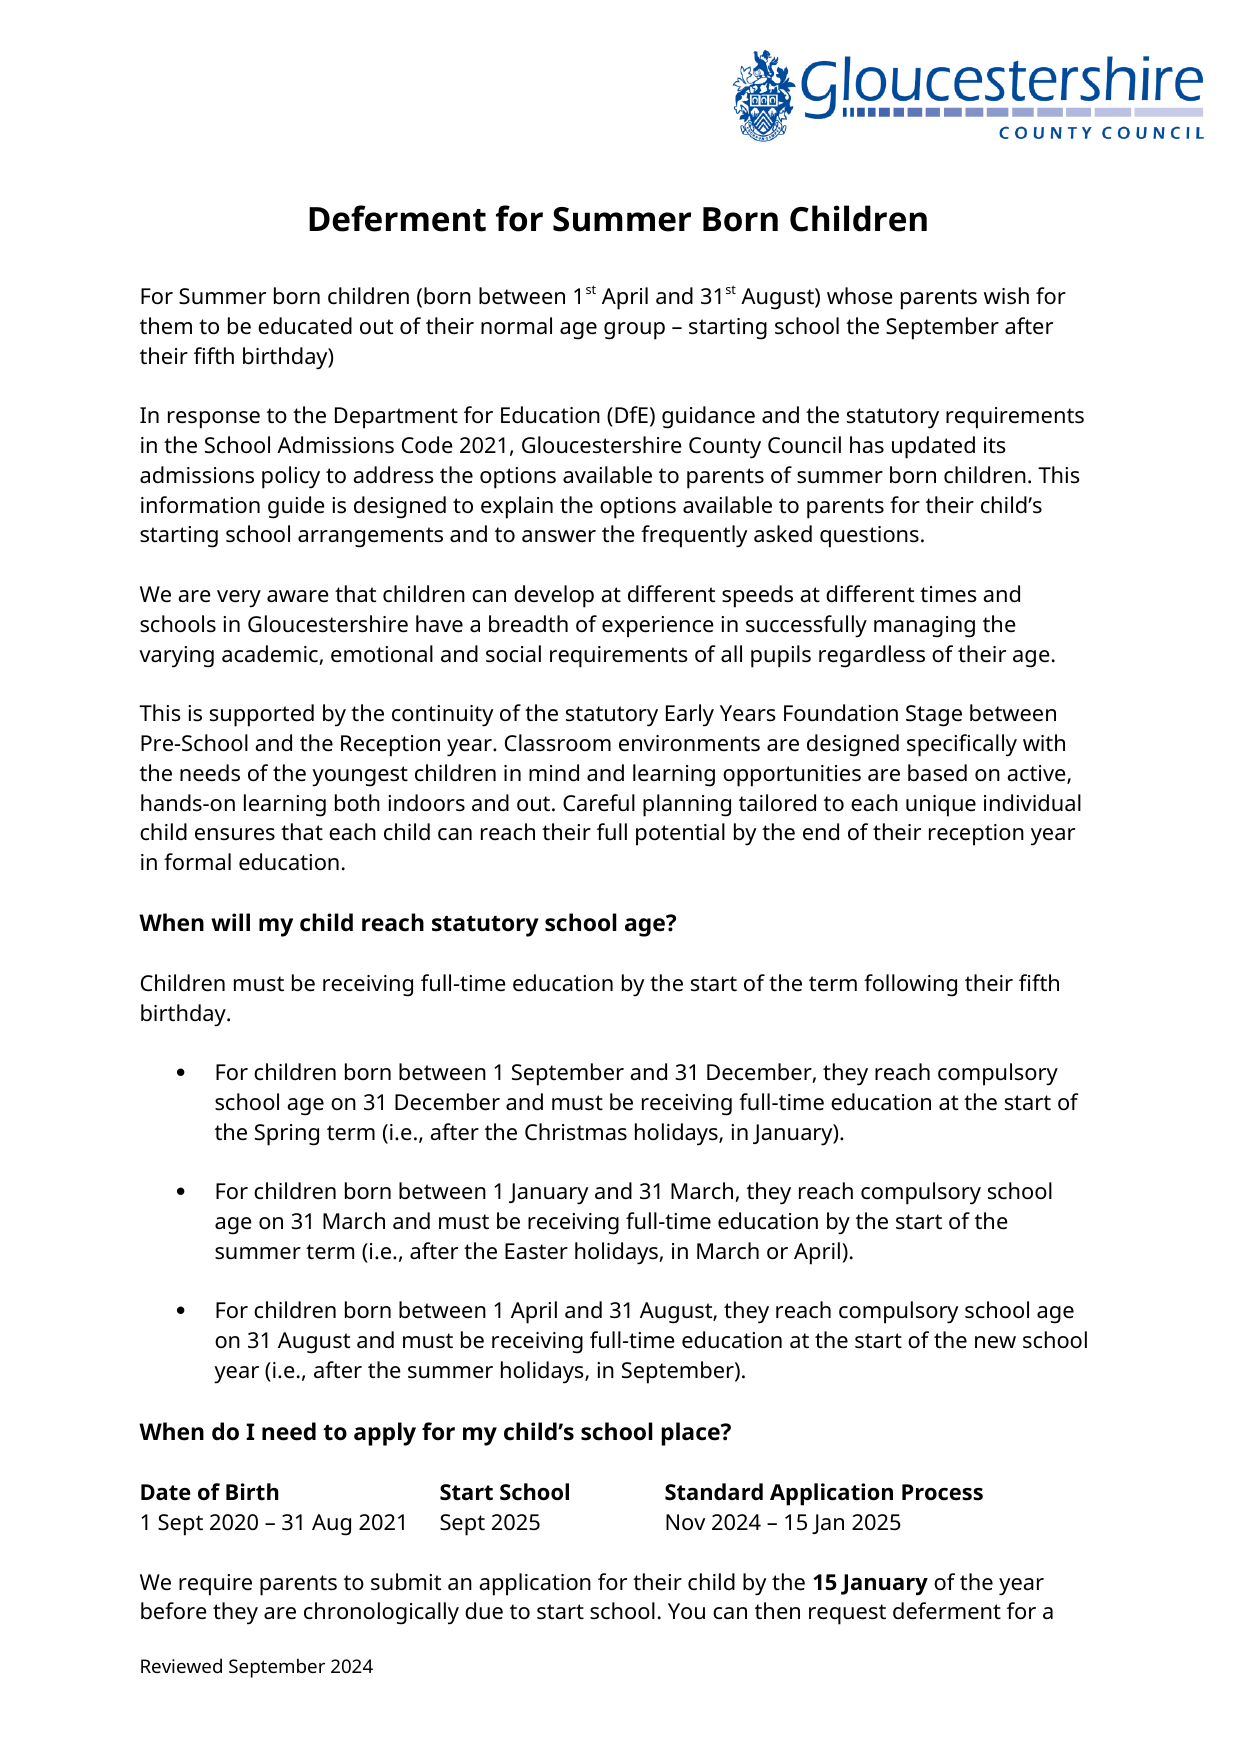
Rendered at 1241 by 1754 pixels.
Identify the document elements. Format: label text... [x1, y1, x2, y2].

text We are very aware that children can develop at different speeds at different times and schools in Gloucestershire have a breadth of experience in successfully managing the varying academic, emotional and social requirements of all pupils regardless of their age. [139, 579, 1097, 668]
text Children must be receiving full-time education by the start of the term following their fifth birthday. [139, 968, 1097, 1027]
list For children born between 1 January and 31 March, they reach compulsory school age on 31 March and must be receiving full-time education by the start of the summer term (i.e., after the Easter holidays, in March or April). [177, 1176, 1097, 1266]
picture [723, 30, 1214, 144]
text Date of Birth Start School Standard Application Process [139, 1477, 1097, 1507]
list For children born between 1 April and 31 August, they reach compulsory school age on 31 August and must be receiving full-time education at the start of the new school year (i.e., after the summer holidays, in September). [177, 1295, 1097, 1385]
text In response to the Department for Education (DfE) guidance and the statutory requirements in the School Admissions Code 2021, Gloucestershire County Council has updated its admissions policy to address the options available to parents of summer born children. This information guide is designed to explain the options available to parents for their child’s starting school arrangements and to answer the frequently asked questions. [139, 400, 1097, 549]
text Deferment for Summer Born Children [139, 196, 1097, 241]
list For children born between 1 September and 31 December, they reach compulsory school age on 31 December and must be receiving full-time education at the start of the Spring term (i.e., after the Christmas holidays, in January). [177, 1057, 1097, 1146]
text When do I need to apply for my child’s school place? [139, 1416, 1097, 1447]
text When will my child reach statutory school age? [139, 907, 1097, 938]
text This is supported by the continuity of the statutory Early Years Foundation Stage between Pre-School and the Reception year. Classroom environments are designed specifically with the needs of the youngest children in mind and learning opportunities are based on active, hands-on learning both indoors and out. Careful planning tailored to each unique individual child ensures that each child can reach their full potential by the end of their reception year in formal education. [139, 698, 1097, 877]
text 1 Sept 2020 – 31 Aug 2021 Sept 2025 Nov 2024 – 15 Jan 2025 [139, 1507, 1097, 1537]
text For Summer born children (born between 1st April and 31st August) whose parents wish for them to be educated out of their normal age group – starting school the September after their fifth birthday) [139, 281, 1097, 370]
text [139, 1566, 1097, 1626]
